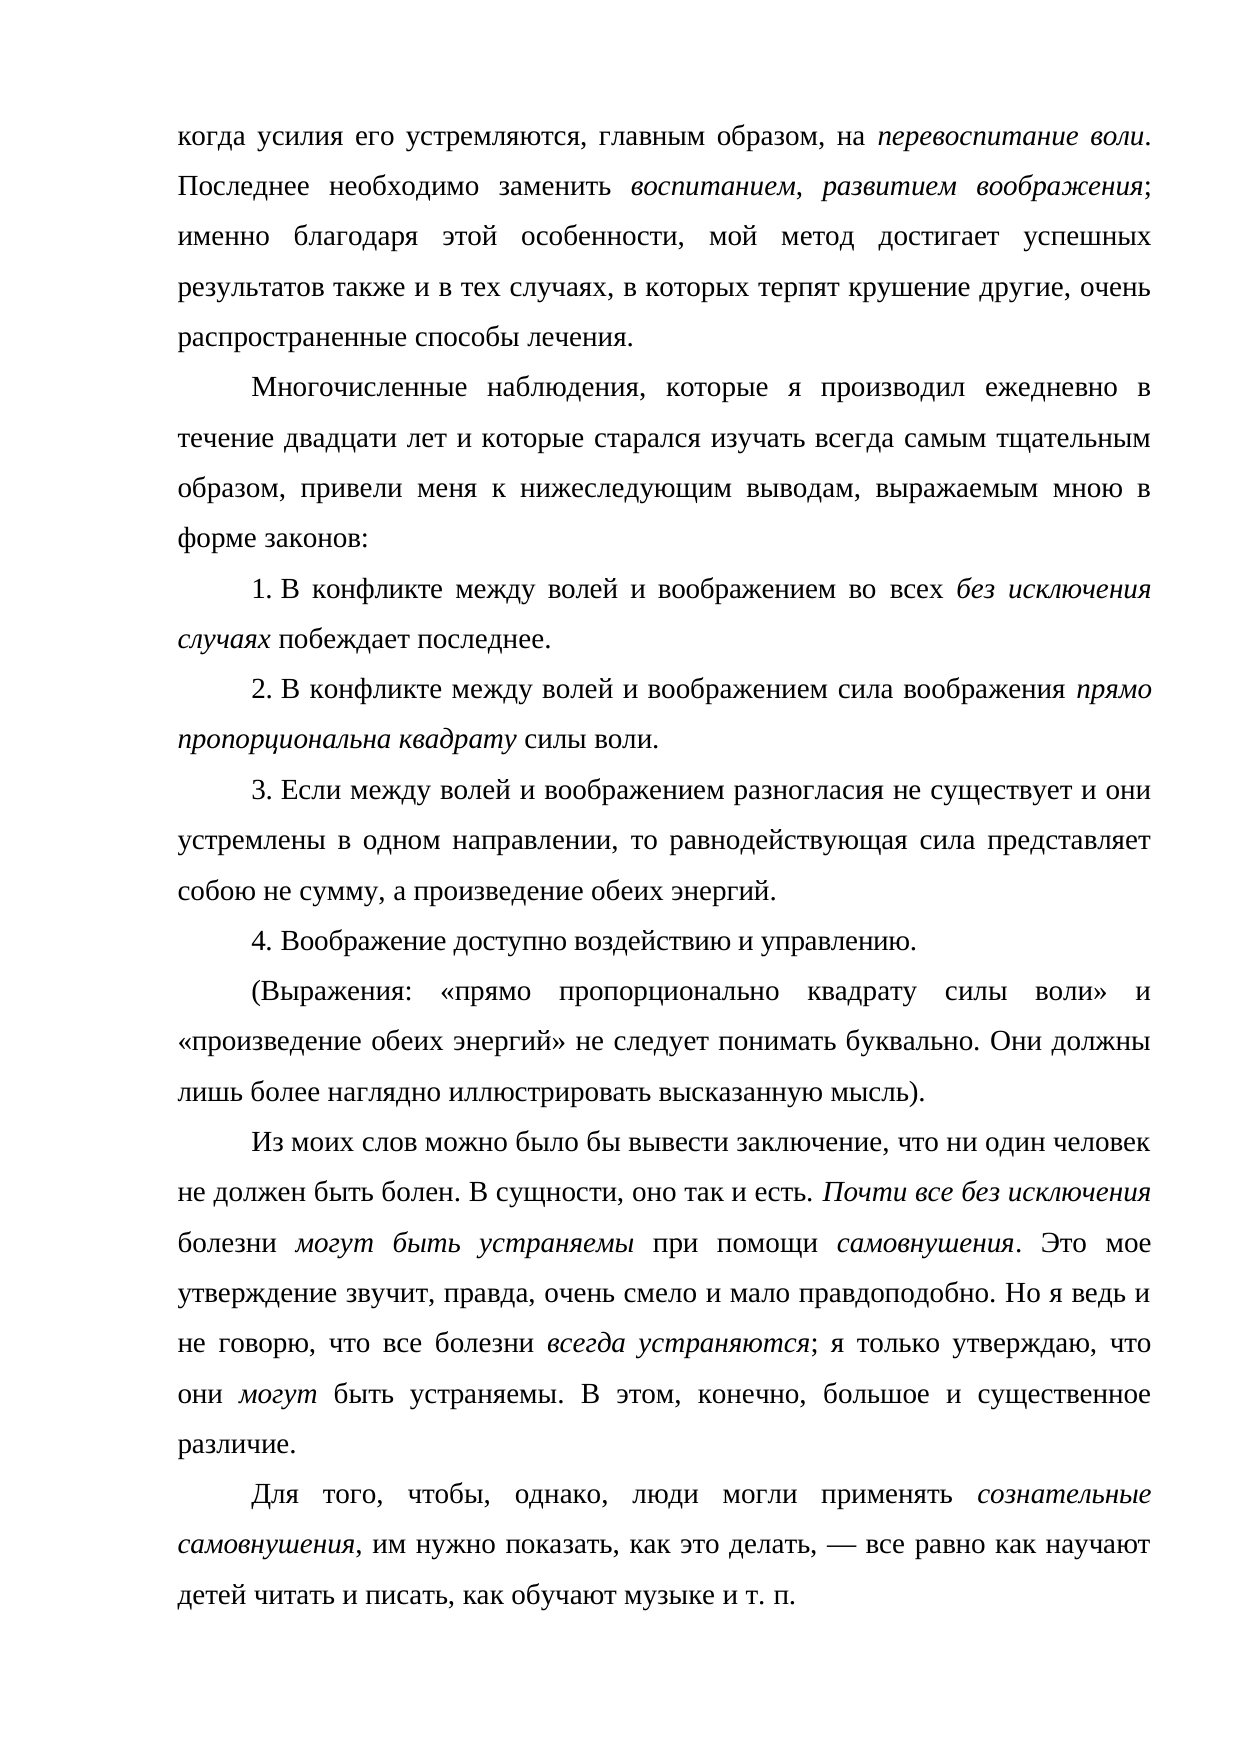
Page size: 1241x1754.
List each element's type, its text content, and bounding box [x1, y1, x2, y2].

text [177, 118, 1152, 353]
text 1. В конфликте между волей и воображением во всех без исключения случаях побеждает последнее. [177, 571, 1152, 655]
text Для того, чтобы, однако, люди могли применять сознательные самовнушения, им нужно показать, как это делать, — все равно как научают детей читать и писать, как обучают музыке и т. п. [177, 1477, 1152, 1611]
text 3. Если между волей и воображением разногласия не существует и они устремлены в одном направлении, то равнодействующая сила представляет собою не сумму, а произведение обеих энергий. [177, 772, 1152, 906]
text (Выражения: «прямо пропорционально квадрату силы воли» и «произведение обеих энергий» не следует понимать буквально. Они должны лишь более наглядно иллюстрировать высказанную мысль). [177, 973, 1152, 1108]
text Из моих слов можно было бы вывести заключение, что ни один человек не должен быть болен. В сущности, оно так и есть. Почти все без исключения болезни могут быть устраняемы при помощи самовнушения. Это мое утверждение звучит, правда, очень смело и мало правдоподобно. Но я ведь и не говорю, что все болезни всегда устраняются; я только утверждаю, что они могут быть устраняемы. В этом, конечно, большое и существенное различие. [177, 1124, 1152, 1460]
text Многочисленные наблюдения, которые я производил ежедневно в течение двадцати лет и которые старался изучать всегда самым тщательным образом, привели меня к нижеследующим выводам, выражаемым мною в форме законов: [177, 370, 1152, 554]
text 2. В конфликте между волей и воображением сила воображения прямо пропорциональна квадрату силы воли. [177, 672, 1152, 755]
text 4. Воображение доступно воздействию и управлению. [177, 923, 1152, 957]
